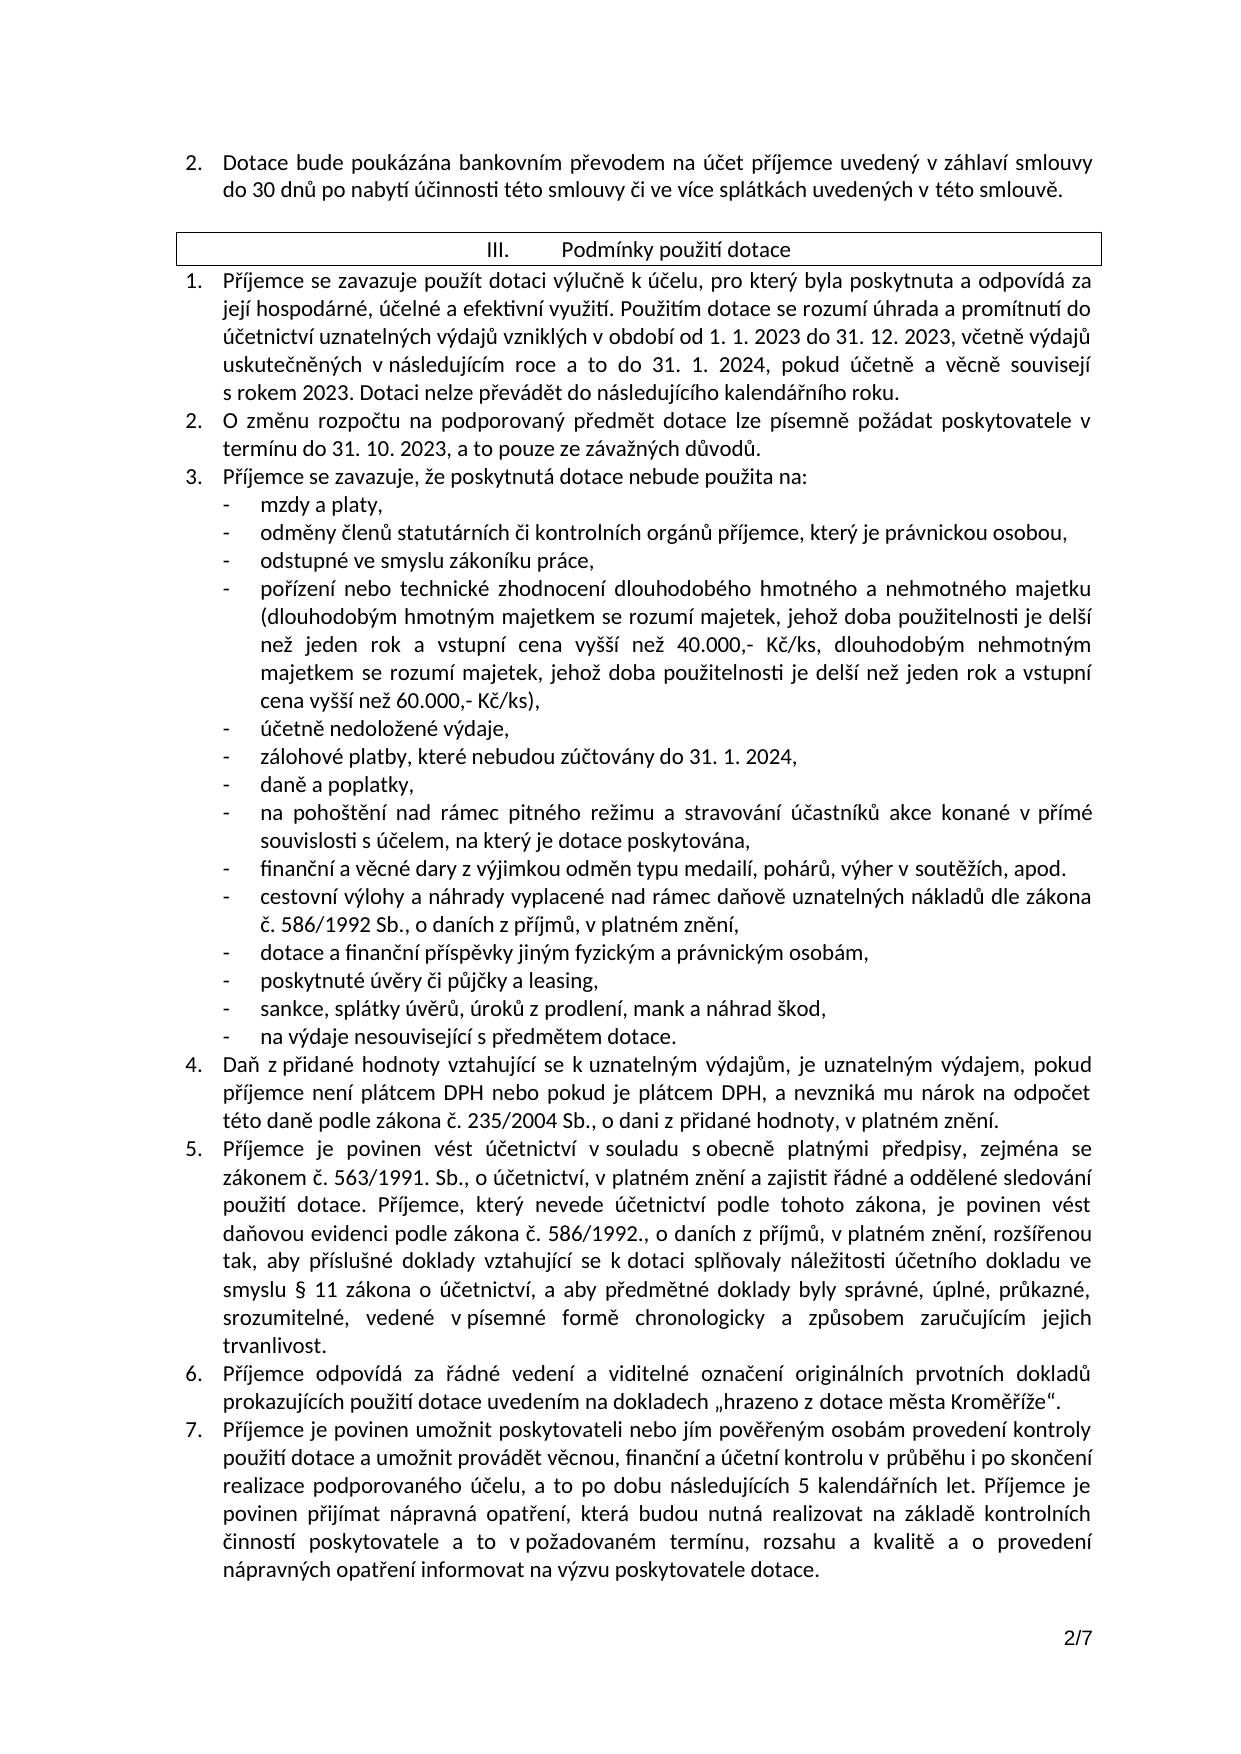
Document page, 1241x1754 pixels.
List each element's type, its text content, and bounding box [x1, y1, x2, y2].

list daně a poplatky, [223, 770, 1093, 798]
list cestovní výlohy a náhrady vyplacené nad rámec daňově uznatelných nákladů dle zákona č. 586/1992 Sb., o daních z příjmů, v platném znění, [223, 882, 1093, 938]
list odměny členů statutárních či kontrolních orgánů příjemce, který je právnickou osobou, [223, 518, 1093, 546]
list na pohoštění nad rámec pitného režimu a stravování účastníků akce konané v přímé souvislosti s účelem, na který je dotace poskytována, [223, 798, 1093, 854]
list Příjemce je povinen umožnit poskytovateli nebo jím pověřeným osobám provedení kontroly použití dotace a umožnit provádět věcnou, finanční a účetní kontrolu v průběhu i po skončení realizace podporovaného účelu, a to po dobu následujících 5 kalendářních let. Příjemce je povinen přijímat nápravná opatření, která budou nutná realizovat na základě kontrolních činností poskytovatele a to v požadovaném termínu, rozsahu a kvalitě a o provedení nápravných opatření informovat na výzvu poskytovatele dotace. [185, 1415, 1093, 1583]
list finanční a věcné dary z výjimkou odměn typu medailí, pohárů, výher v soutěžích, apod. [223, 854, 1093, 882]
list mzdy a platy, [223, 490, 1093, 518]
list O změnu rozpočtu na podporovaný předmět dotace lze písemně požádat poskytovatele v termínu do 31. 10. 2023, a to pouze ze závažných důvodů. [185, 406, 1093, 462]
list sankce, splátky úvěrů, úroků z prodlení, mank a náhrad škod, [223, 994, 1093, 1022]
list Podmínky použití dotace [177, 233, 1101, 265]
list Příjemce se zavazuje, že poskytnutá dotace nebude použita na: [185, 462, 1093, 490]
list Dotace bude poukázána bankovním převodem na účet příjemce uvedený v záhlaví smlouvy do 30 dnů po nabytí účinnosti této smlouvy či ve více splátkách uvedených v této smlouvě. [185, 148, 1093, 204]
list Příjemce se zavazuje použít dotaci výlučně k účelu, pro který byla poskytnuta a odpovídá za její hospodárné, účelné a efektivní využití. Použitím dotace se rozumí úhrada a promítnutí do účetnictví uznatelných výdajů vzniklých v období od 1. 1. 2023 do 31. 12. 2023, včetně výdajů uskutečněných v následujícím roce a to do 31. 1. 2024, pokud účetně a věcně souvisejí s rokem 2023. Dotaci nelze převádět do následujícího kalendářního roku. [185, 266, 1093, 406]
list odstupné ve smyslu zákoníku práce, [223, 546, 1093, 574]
list Příjemce odpovídá za řádné vedení a viditelné označení originálních prvotních dokladů prokazujících použití dotace uvedením na dokladech „hrazeno z dotace města Kroměříže“. [185, 1359, 1093, 1415]
list poskytnuté úvěry či půjčky a leasing, [223, 966, 1093, 994]
list Příjemce je povinen vést účetnictví v souladu s obecně platnými předpisy, zejména se zákonem č. 563/1991. Sb., o účetnictví, v platném znění a zajistit řádné a oddělené sledování použití dotace. Příjemce, který nevede účetnictví podle tohoto zákona, je povinen vést daňovou evidenci podle zákona č. 586/1992., o daních z příjmů, v platném znění, rozšířenou tak, aby příslušné doklady vztahující se k dotaci splňovaly náležitosti účetního dokladu ve smyslu § 11 zákona o účetnictví, a aby předmětné doklady byly správné, úplné, průkazné, srozumitelné, vedené v písemné formě chronologicky a způsobem zaručujícím jejich trvanlivost. [185, 1134, 1093, 1359]
list zálohové platby, které nebudou zúčtovány do 31. 1. 2024, [223, 742, 1093, 770]
list účetně nedoložené výdaje, [223, 714, 1093, 742]
list pořízení nebo technické zhodnocení dlouhodobého hmotného a nehmotného majetku (dlouhodobým hmotným majetkem se rozumí majetek, jehož doba použitelnosti je delší než jeden rok a vstupní cena vyšší než 40.000,- Kč/ks, dlouhodobým nehmotným majetkem se rozumí majetek, jehož doba použitelnosti je delší než jeden rok a vstupní cena vyšší než 60.000,- Kč/ks), [223, 574, 1093, 714]
list na výdaje nesouvisející s předmětem dotace. [223, 1022, 1093, 1051]
list Daň z přidané hodnoty vztahující se k uznatelným výdajům, je uznatelným výdajem, pokud příjemce není plátcem DPH nebo pokud je plátcem DPH, a nevzniká mu nárok na odpočet této daně podle zákona č. 235/2004 Sb., o dani z přidané hodnoty, v platném znění. [185, 1051, 1093, 1134]
list dotace a finanční příspěvky jiným fyzickým a právnickým osobám, [223, 938, 1093, 966]
